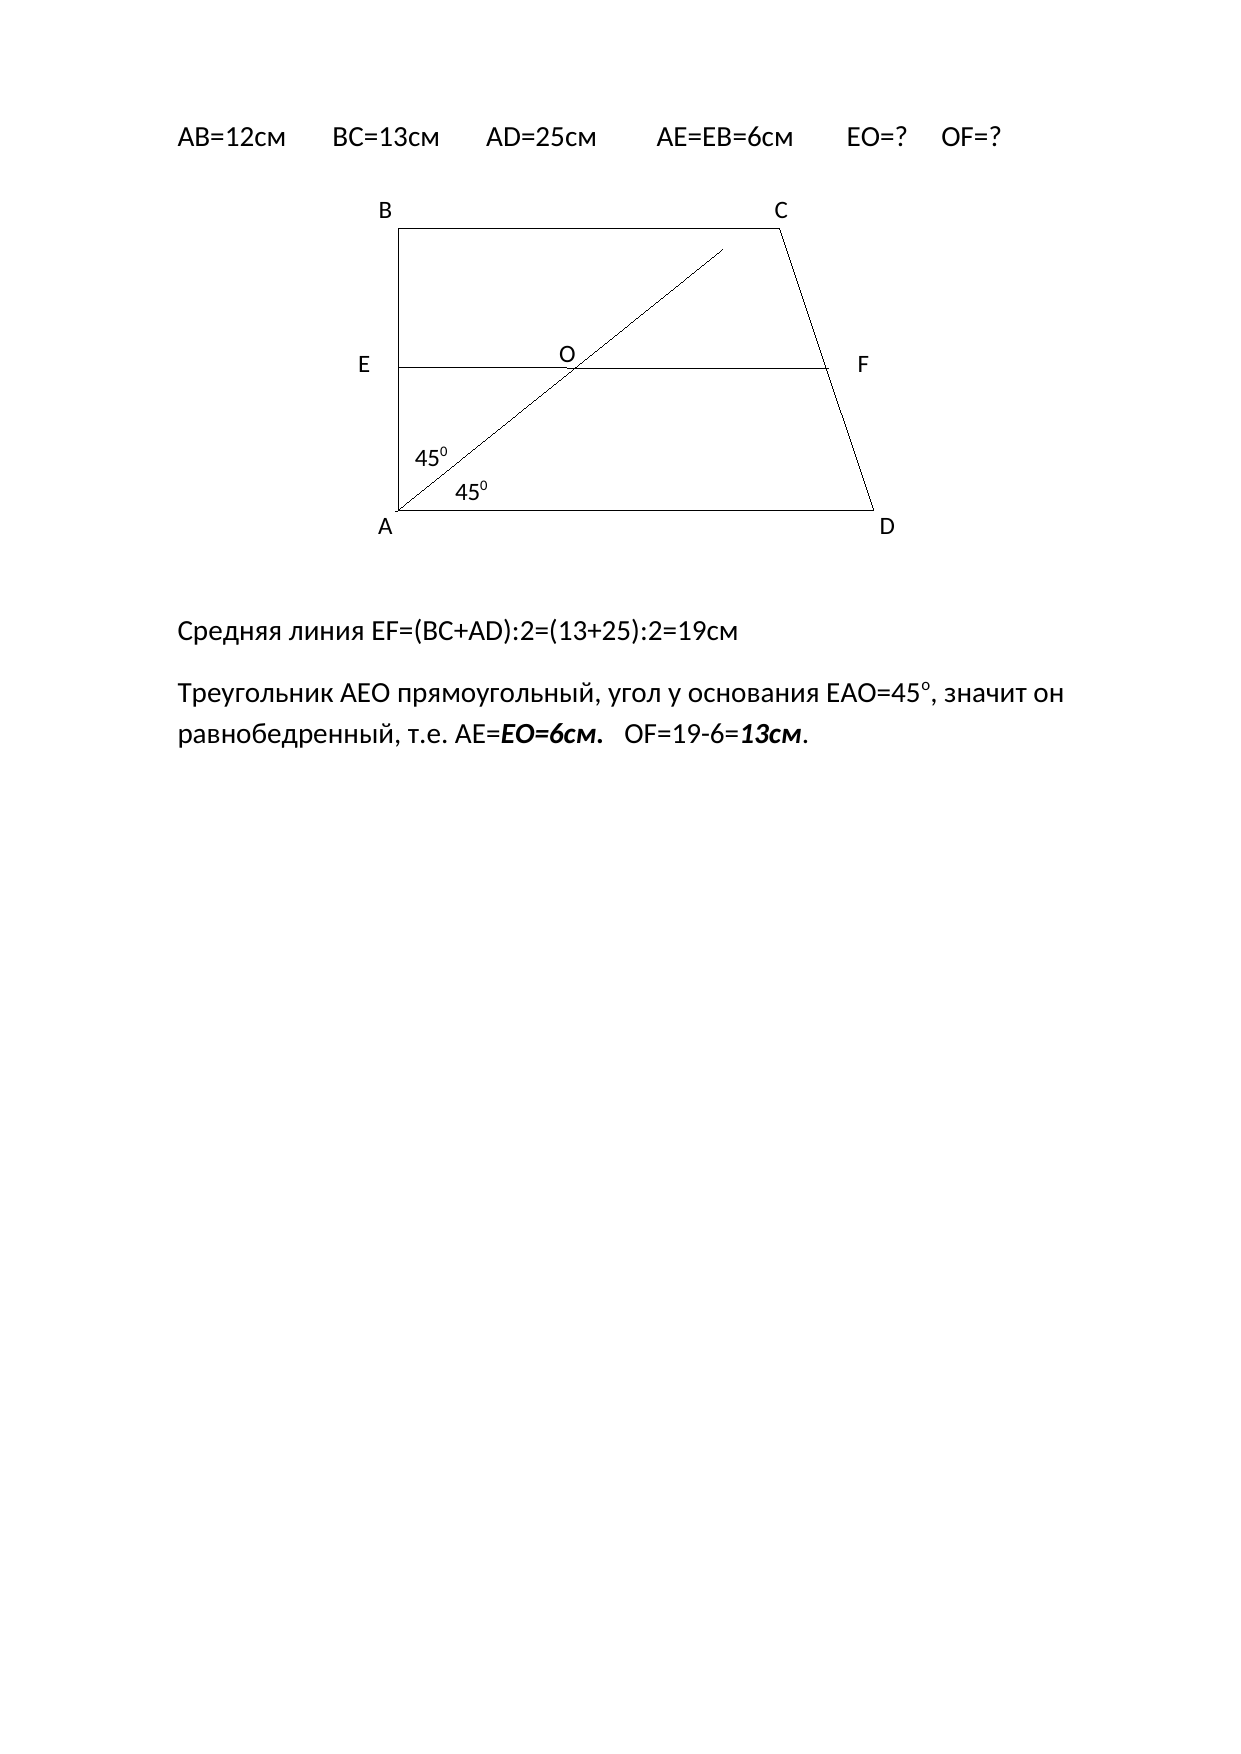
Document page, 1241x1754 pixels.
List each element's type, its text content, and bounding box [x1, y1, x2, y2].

text AB=12см BC=13см AD=25см AE=EB=6см ЕО=? OF=? [177, 118, 1152, 154]
text Средняя линия EF=(BC+AD):2=(13+25):2=19см [177, 612, 1152, 648]
text Треугольник АЕО прямоугольный, угол у основания ЕАО=45о, значит он равнобедренный, т.е. АЕ=ЕО=6см. OF=19-6=13см. [177, 674, 1152, 751]
